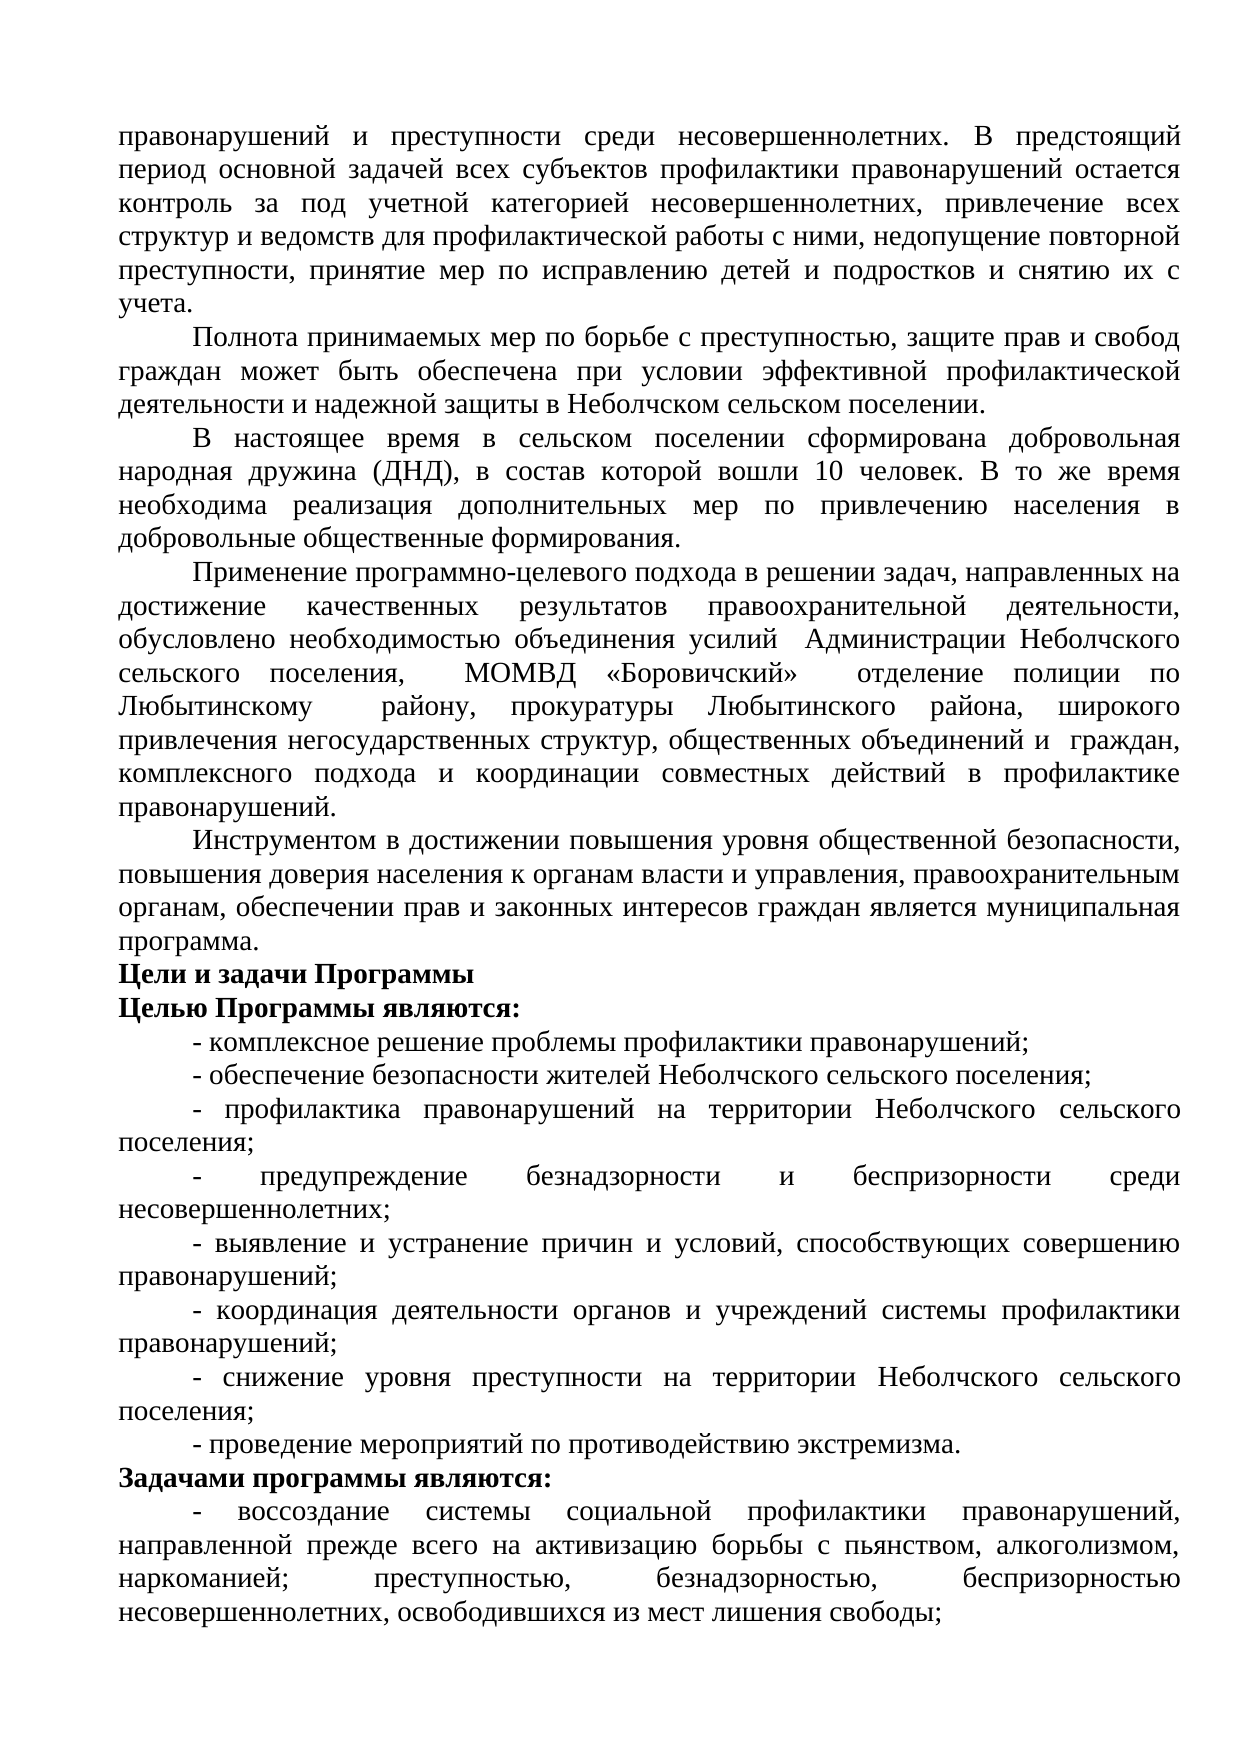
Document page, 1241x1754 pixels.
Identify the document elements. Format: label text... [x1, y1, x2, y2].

text В настоящее время в сельском поселении сформирована добровольная народная дружина (ДНД), в состав которой вошли 10 человек. В то же время необходима реализация дополнительных мер по привлечению населения в добровольные общественные формирования. [118, 420, 1181, 554]
text - предупреждение безнадзорности и беспризорности среди несовершеннолетних; [118, 1158, 1181, 1225]
text Применение программно-целевого подхода в решении задач, направленных на достижение качественных результатов правоохранительной деятельности, обусловлено необходимостью объединения усилий Администрации Неболчского сельского поселения, МОМВД «Боровичский» отделение полиции по Любытинскому району, прокуратуры Любытинского района, широкого привлечения негосударственных структур, общественных объединений и граждан, комплексного подхода и координации совместных действий в профилактике правонарушений. [118, 554, 1181, 822]
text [118, 118, 1181, 319]
text - выявление и устранение причин и условий, способствующих совершению правонарушений; [118, 1225, 1181, 1292]
text - профилактика правонарушений на территории Неболчского сельского поселения; [118, 1091, 1181, 1158]
text - снижение уровня преступности на территории Неболчского сельского поселения; [118, 1359, 1181, 1426]
text Цели и задачи Программы [118, 957, 1181, 990]
text Инструментом в достижении повышения уровня общественной безопасности, повышения доверия населения к органам власти и управления, правоохранительным органам, обеспечении прав и законных интересов граждан является муниципальная программа. [118, 822, 1181, 957]
text - обеспечение безопасности жителей Неболчского сельского поселения; [118, 1057, 1181, 1091]
text - комплексное решение проблемы профилактики правонарушений; [118, 1024, 1181, 1057]
text - координация деятельности органов и учреждений системы профилактики правонарушений; [118, 1292, 1181, 1359]
text Целью Программы являются: [118, 990, 1181, 1024]
text Задачами программы являются: [118, 1460, 1181, 1493]
text - проведение мероприятий по противодействию экстремизма. [118, 1426, 1181, 1460]
text - воссоздание системы социальной профилактики правонарушений, направленной прежде всего на активизацию борьбы с пьянством, алкоголизмом, наркоманией; преступностью, безнадзорностью, беспризорностью несовершеннолетних, освободившихся из мест лишения свободы; [118, 1493, 1181, 1627]
text Полнота принимаемых мер по борьбе с преступностью, защите прав и свобод граждан может быть обеспечена при условии эффективной профилактической деятельности и надежной защиты в Неболчском сельском поселении. [118, 319, 1181, 420]
